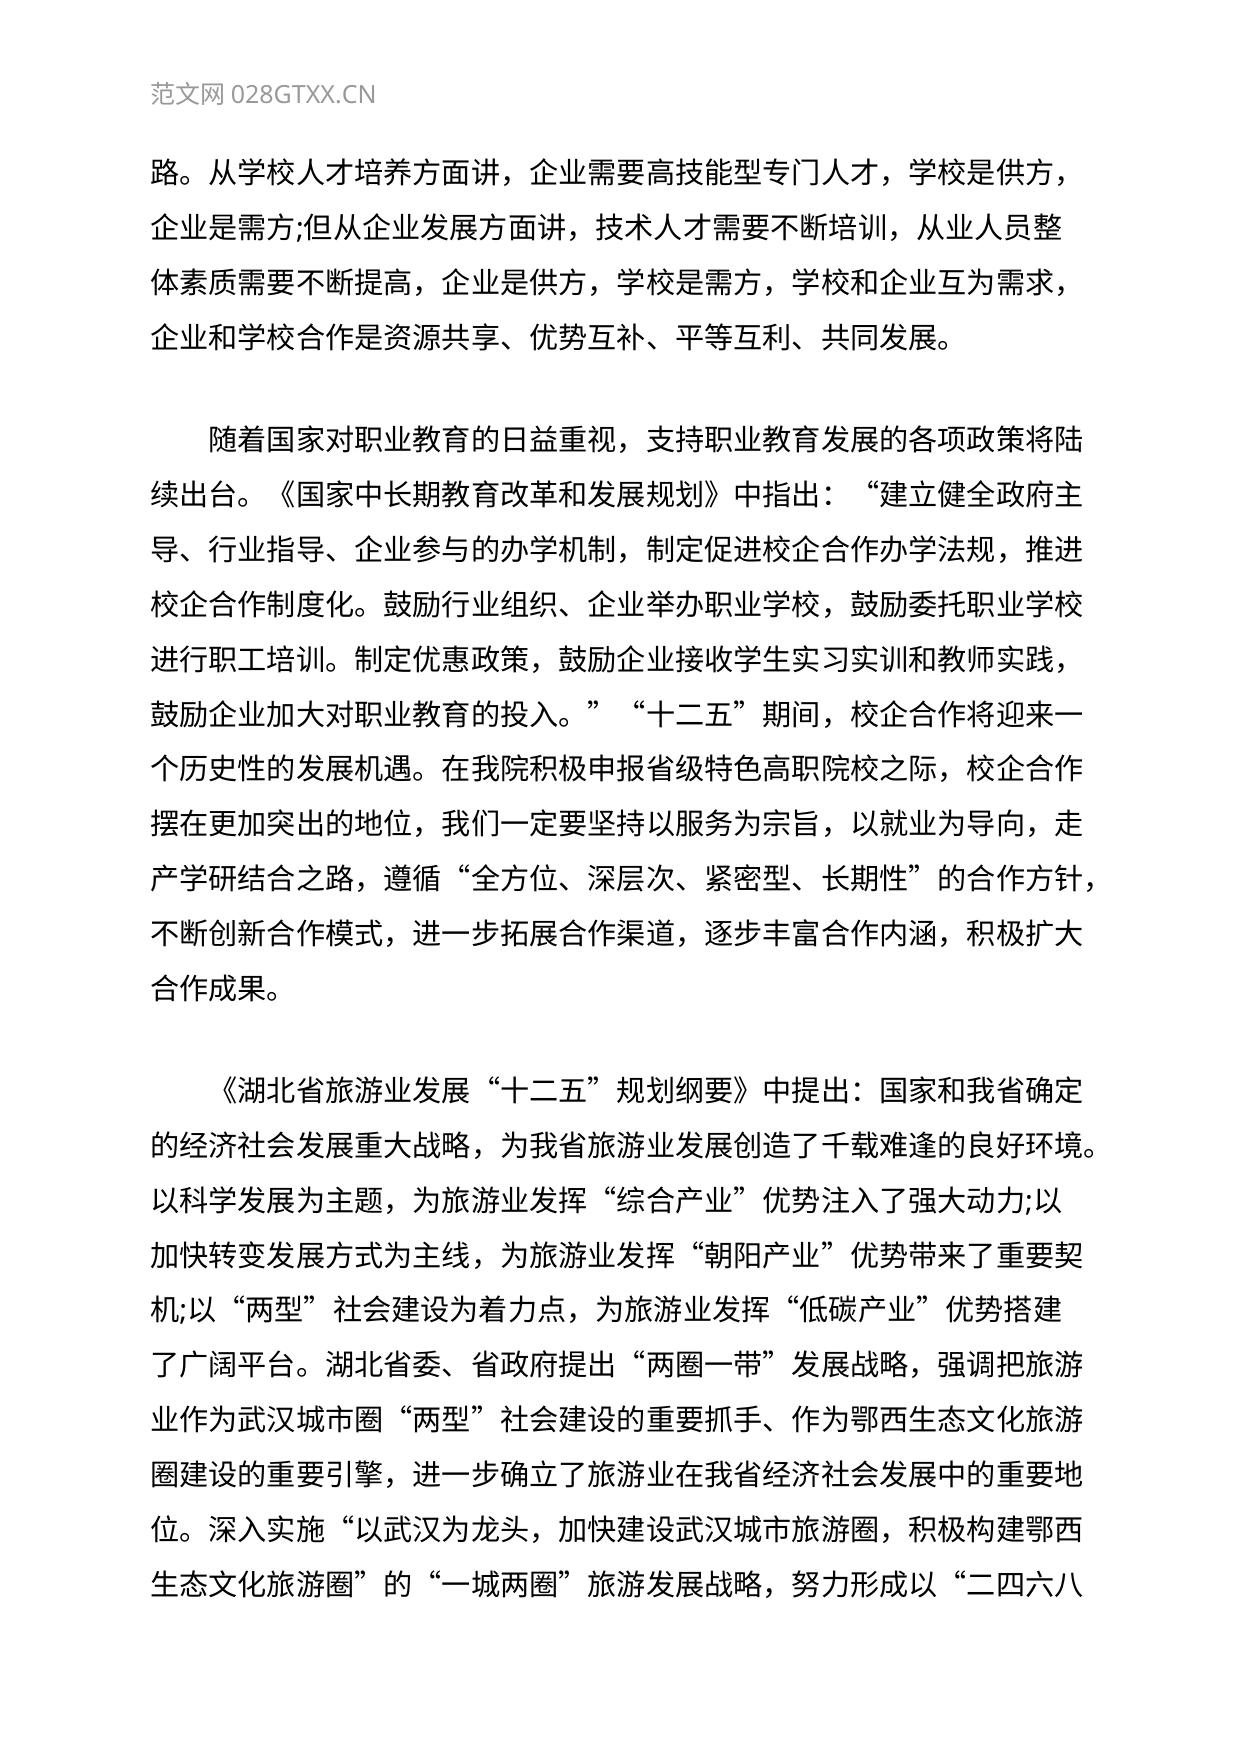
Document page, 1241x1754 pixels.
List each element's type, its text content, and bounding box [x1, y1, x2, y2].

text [150, 1067, 1090, 1604]
text 随着国家对职业教育的日益重视，支持职业教育发展的各项政策将陆续出台。《国家中长期教育改革和发展规划》中指出：“建立健全政府主导、行业指导、企业参与的办学机制，制定促进校企合作办学法规，推进校企合作制度化。鼓励行业组织、企业举办职业学校，鼓励委托职业学校进行职工培训。制定优惠政策，鼓励企业接收学生实习实训和教师实践，鼓励企业加大对职业教育的投入。”“十二五”期间，校企合作将迎来一个历史性的发展机遇。在我院积极申报省级特色高职院校之际，校企合作摆在更加突出的地位，我们一定要坚持以服务为宗旨，以就业为导向，走产学研结合之路，遵循“全方位、深层次、紧密型、长期性”的合作方针，不断创新合作模式，进一步拓展合作渠道，逐步丰富合作内涵，积极扩大合作成果。 [150, 417, 1090, 1008]
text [150, 150, 1090, 357]
